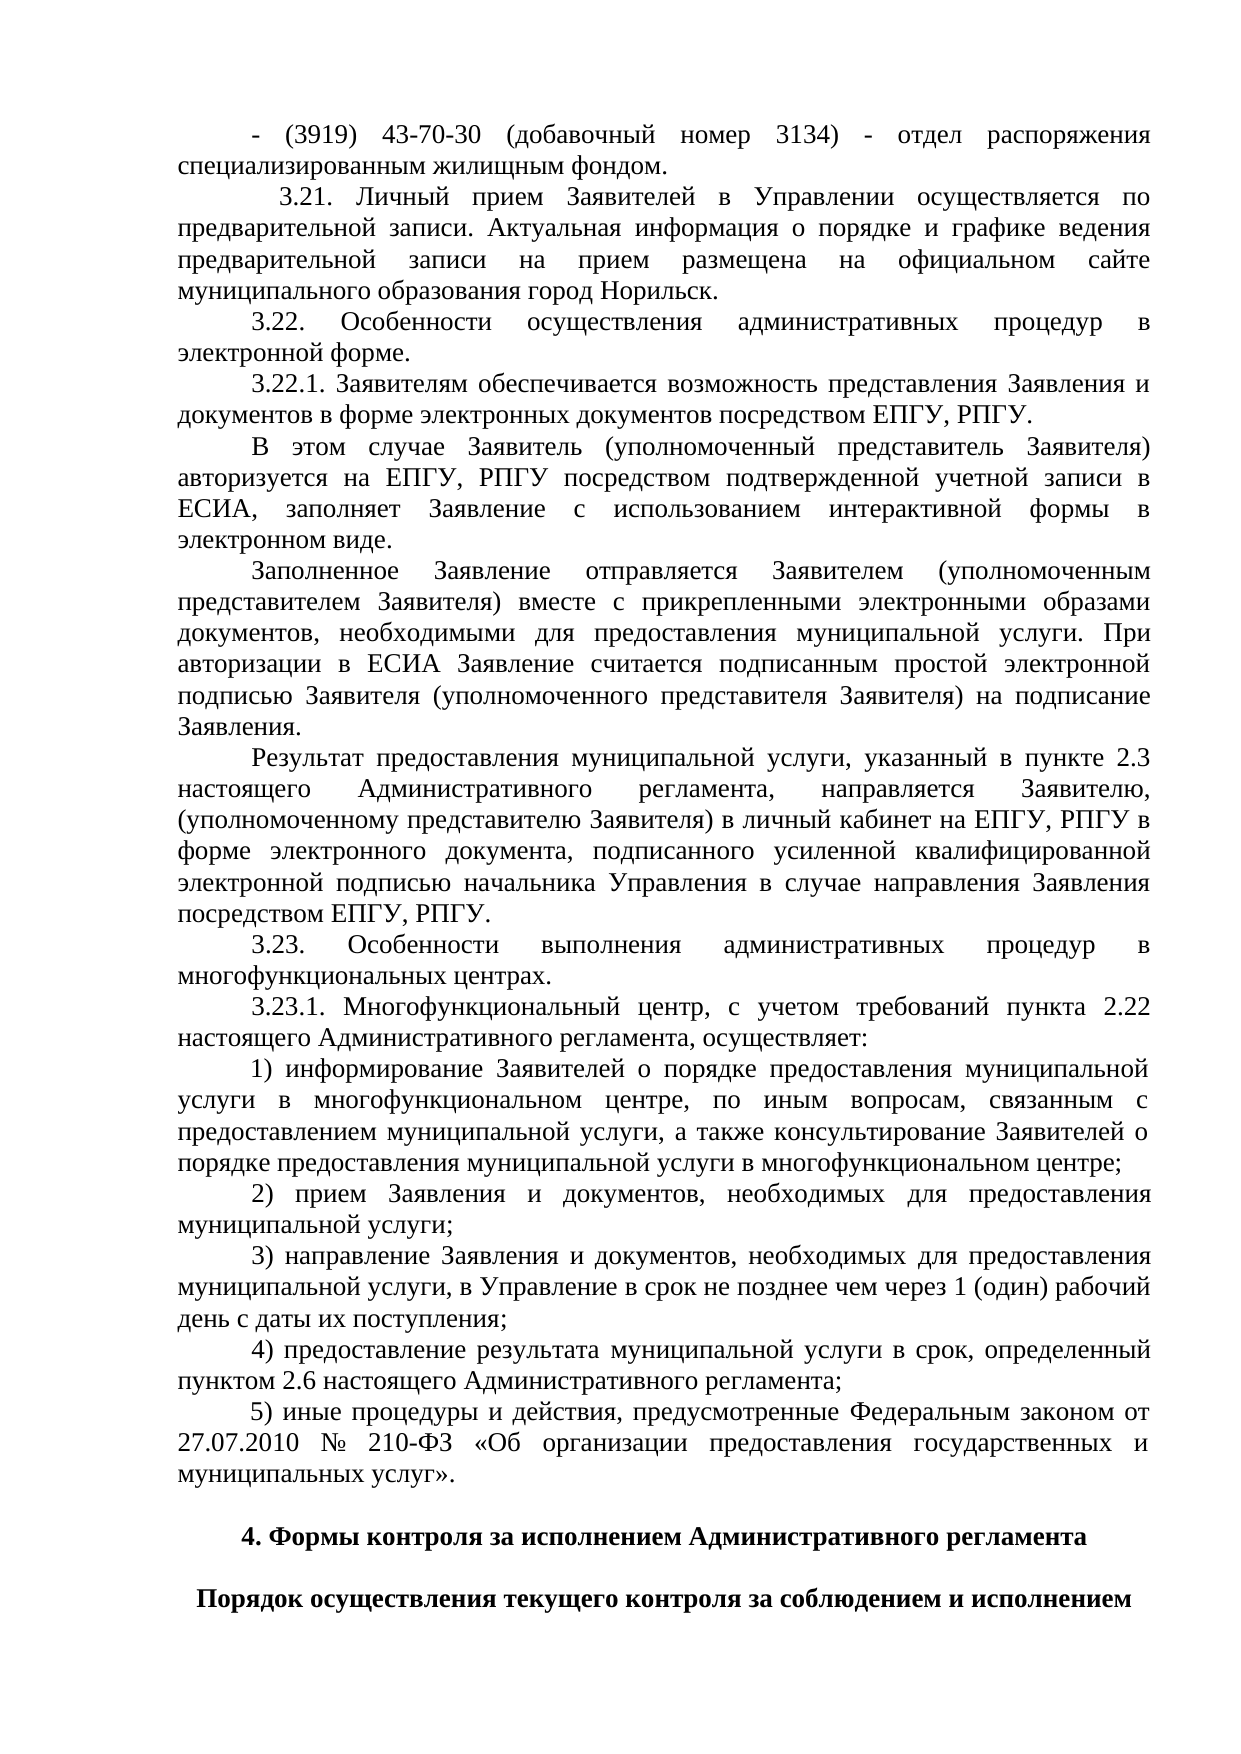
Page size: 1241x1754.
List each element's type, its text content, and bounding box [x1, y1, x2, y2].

text 4. Формы контроля за исполнением Административного регламента [177, 1520, 1152, 1551]
text 3.22.1. Заявителям обеспечивается возможность представления Заявления и документов в форме электронных документов посредством ЕПГУ, РПГУ. [177, 367, 1152, 429]
text Заполненное Заявление отправляется Заявителем (уполномоченным представителем Заявителя) вместе с прикрепленными электронными образами документов, необходимыми для предоставления муниципальной услуги. При авторизации в ЕСИА Заявление считается подписанным простой электронной подписью Заявителя (уполномоченного представителя Заявителя) на подписание Заявления. [177, 554, 1152, 741]
text - (3919) 43-70-30 (добавочный номер 3134) - отдел распоряжения специализированным жилищным фондом. [177, 118, 1152, 180]
text 1) информирование Заявителей о порядке предоставления муниципальной услуги в многофункциональном центре, по иным вопросам, связанным с предоставлением муниципальной услуги, а также консультирование Заявителей о порядке предоставления муниципальной услуги в многофункциональном центре; [177, 1052, 1149, 1177]
text 3.21. Личный прием Заявителей в Управлении осуществляется по предварительной записи. Актуальная информация о порядке и графике ведения предварительной записи на прием размещена на официальном сайте муниципального образования город Норильск. [177, 180, 1152, 305]
text В этом случае Заявитель (уполномоченный представитель Заявителя) авторизуется на ЕПГУ, РПГУ посредством подтвержденной учетной записи в ЕСИА, заполняет Заявление с использованием интерактивной формы в электронном виде. [177, 429, 1152, 554]
text 5) иные процедуры и действия, предусмотренные Федеральным законом от 27.07.2010 № 210-ФЗ «Об организации предоставления государственных и муниципальных услуг». [177, 1395, 1149, 1488]
text 3.23.1. Многофункциональный центр, с учетом требований пункта 2.22 настоящего Административного регламента, осуществляет: [177, 990, 1152, 1052]
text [177, 1582, 1152, 1613]
text 2) прием Заявления и документов, необходимых для предоставления муниципальной услуги; [177, 1177, 1152, 1239]
text 3) направление Заявления и документов, необходимых для предоставления муниципальной услуги, в Управление в срок не позднее чем через 1 (один) рабочий день с даты их поступления; [177, 1239, 1152, 1333]
text 3.22. Особенности осуществления административных процедур в электронной форме. [177, 305, 1152, 367]
text 3.23. Особенности выполнения административных процедур в многофункциональных центрах. [177, 928, 1151, 990]
text Результат предоставления муниципальной услуги, указанный в пункте 2.3 настоящего Административного регламента, направляется Заявителю, (уполномоченному представителю Заявителя) в личный кабинет на ЕПГУ, РПГУ в форме электронного документа, подписанного усиленной квалифицированной электронной подписью начальника Управления в случае направления Заявления посредством ЕПГУ, РПГУ. [177, 741, 1152, 928]
text 4) предоставление результата муниципальной услуги в срок, определенный пунктом 2.6 настоящего Административного регламента; [177, 1333, 1152, 1395]
